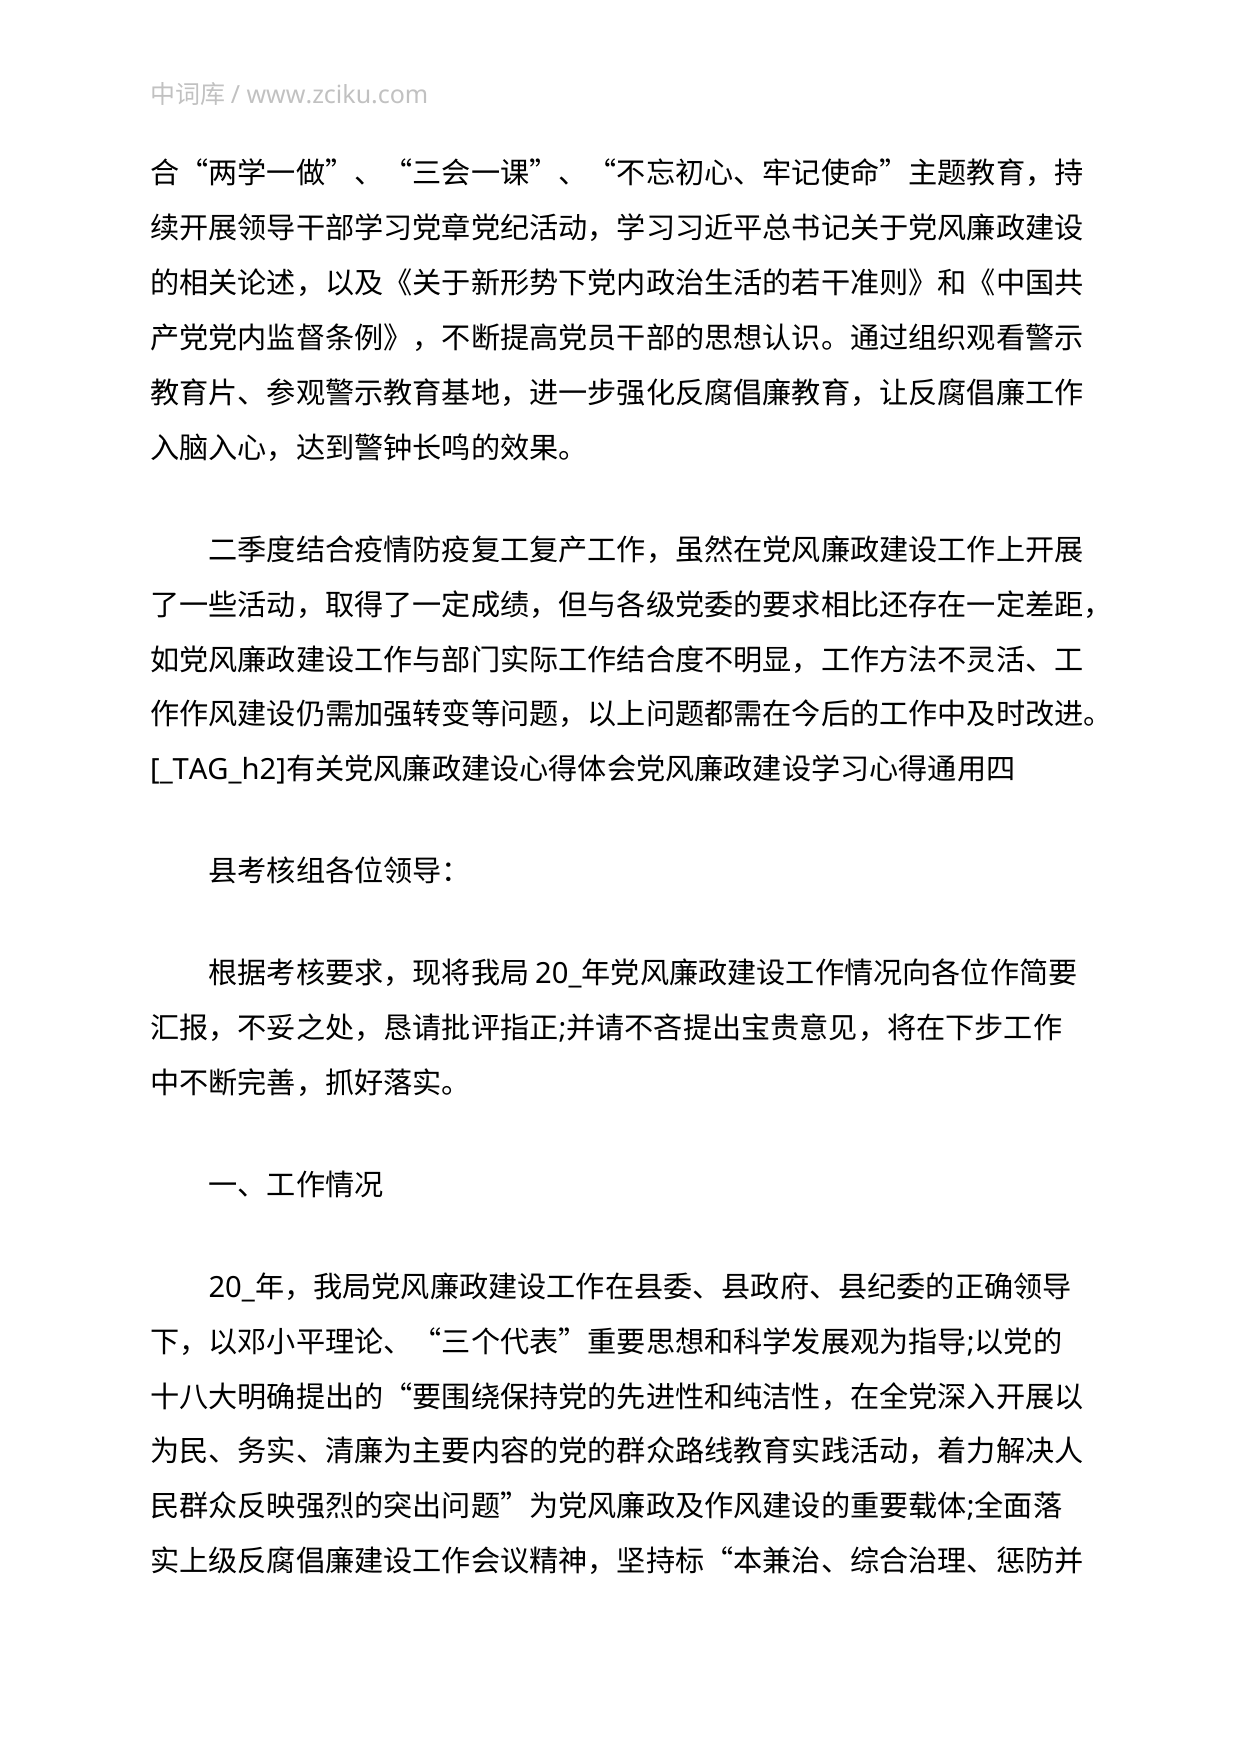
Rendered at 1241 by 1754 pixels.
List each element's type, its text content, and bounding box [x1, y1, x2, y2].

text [150, 1263, 1090, 1580]
text 县考核组各位领导： [150, 848, 1090, 890]
text 根据考核要求，现将我局20_年党风廉政建设工作情况向各位作简要汇报，不妥之处，恳请批评指正;并请不吝提出宝贵意见，将在下步工作中不断完善，抓好落实。 [150, 949, 1090, 1102]
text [150, 150, 1090, 467]
text 二季度结合疫情防疫复工复产工作，虽然在党风廉政建设工作上开展了一些活动，取得了一定成绩，但与各级党委的要求相比还存在一定差距，如党风廉政建设工作与部门实际工作结合度不明显，工作方法不灵活、工作作风建设仍需加强转变等问题，以上问题都需在今后的工作中及时改进。[_TAG_h2]有关党风廉政建设心得体会党风廉政建设学习心得通用四 [150, 526, 1090, 788]
text 一、工作情况 [150, 1161, 1090, 1204]
